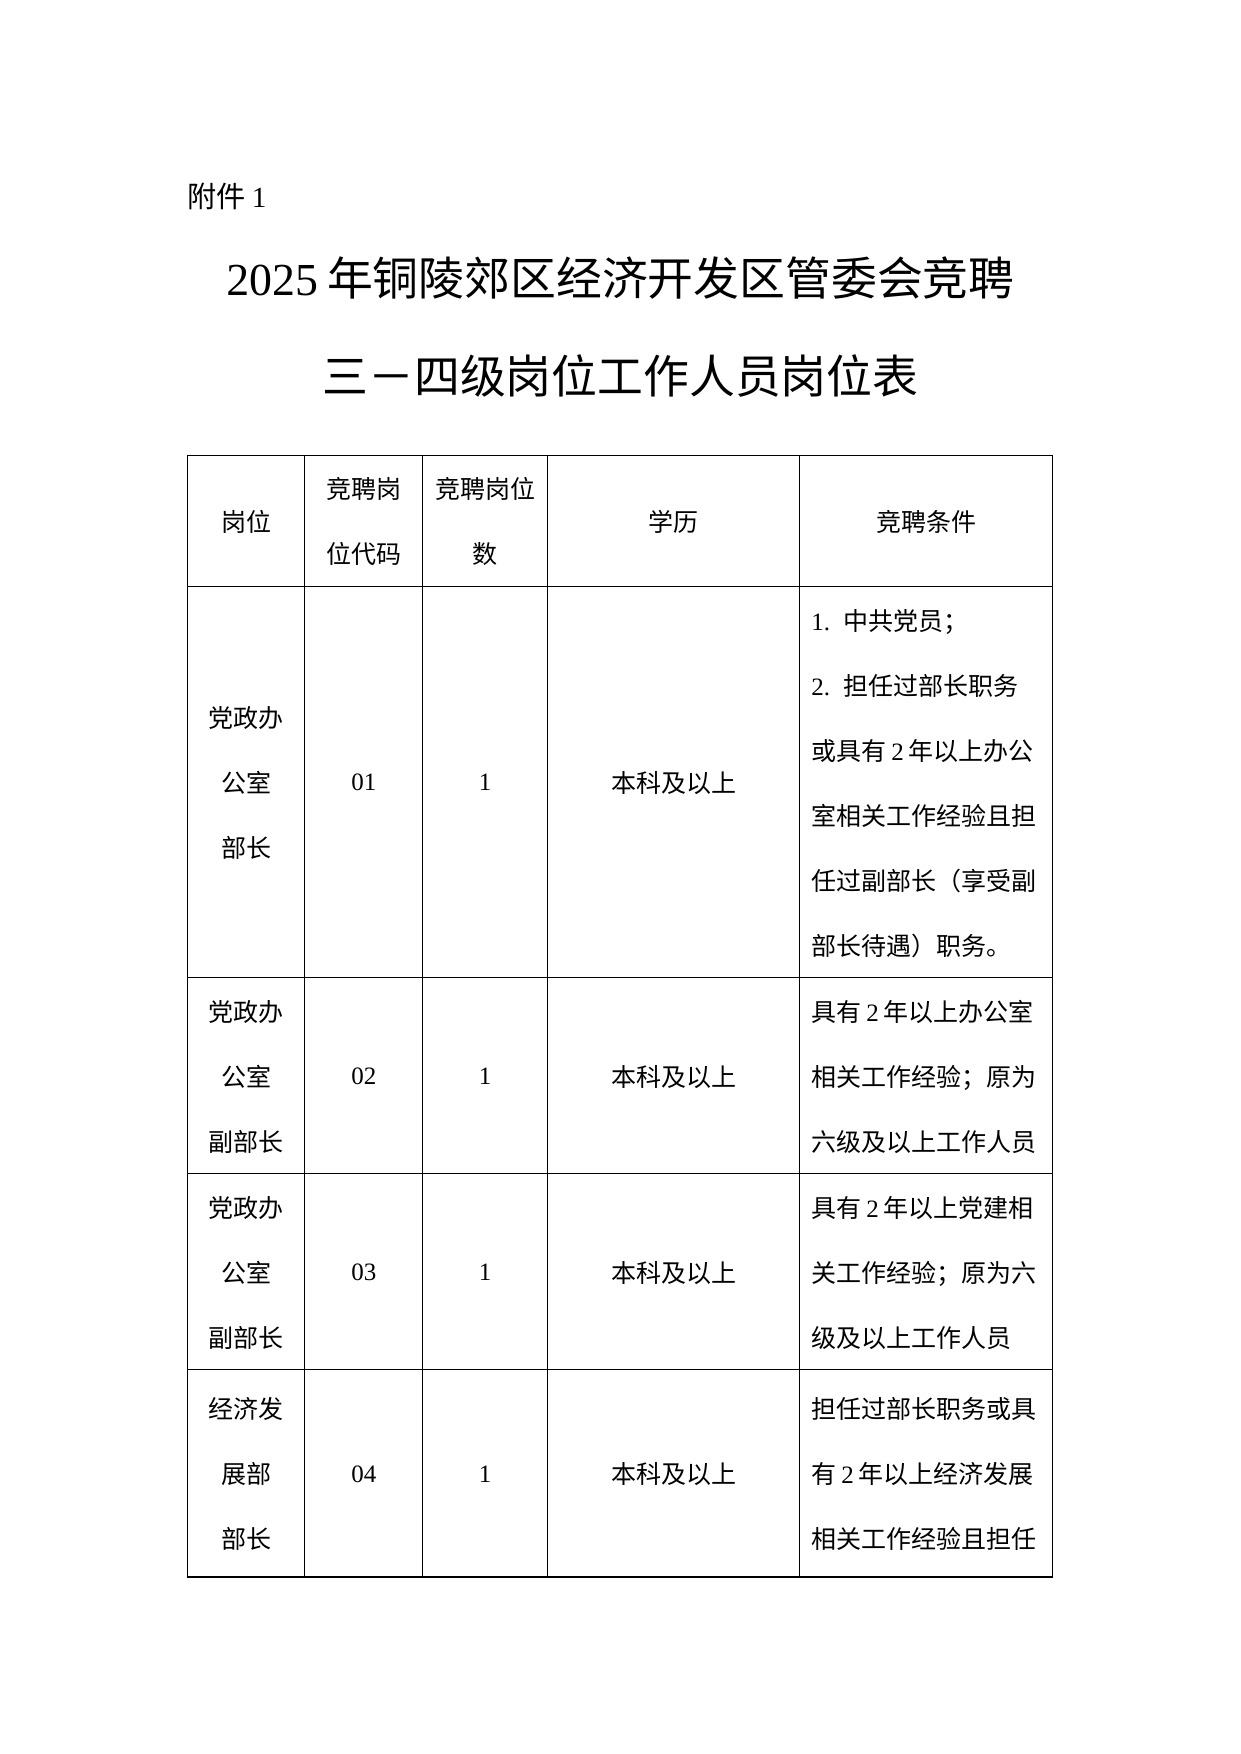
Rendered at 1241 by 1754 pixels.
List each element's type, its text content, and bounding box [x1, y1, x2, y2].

text 附件1 [187, 162, 1053, 227]
table_cell 具有2年以上办公室相关工作经验；原为六级及以上工作人员 [800, 978, 1052, 1173]
table_cell 1 [423, 1174, 547, 1369]
text 三－四级岗位工作人员岗位表 [187, 324, 1053, 422]
table_cell 党政办公室 副部长 [188, 1174, 304, 1369]
table_cell 1 [423, 978, 547, 1173]
table_cell 具有2年以上党建相关工作经验；原为六级及以上工作人员 [800, 1174, 1052, 1369]
table_header 竞聘条件 [800, 456, 1052, 586]
table_cell 04 [305, 1370, 422, 1576]
table_header 岗位 [188, 456, 304, 586]
table_cell 1 [423, 587, 547, 977]
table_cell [800, 1370, 1052, 1576]
table_cell 01 [305, 587, 422, 977]
table_cell 本科及以上 [548, 1174, 799, 1369]
table_header 学历 [548, 456, 799, 586]
table_cell 03 [305, 1174, 422, 1369]
text 2025年铜陵郊区经济开发区管委会竞聘 [187, 227, 1053, 324]
table_cell 本科及以上 [548, 1370, 799, 1576]
table_header 竞聘岗位代码 [305, 456, 422, 586]
table_cell 1 [423, 1370, 547, 1576]
table_cell 02 [305, 978, 422, 1173]
table_cell 党政办公室 部长 [188, 587, 304, 977]
table_cell 党政办公室 副部长 [188, 978, 304, 1173]
table_cell 中共党员； 担任过部长职务或具有2年以上办公室相关工作经验且担任过副部长（享受副部长待遇）职务。 [800, 587, 1052, 977]
table_cell 经济发展部 部长 [188, 1370, 304, 1576]
table_cell 本科及以上 [548, 587, 799, 977]
table_header 竞聘岗位数 [423, 456, 547, 586]
table_cell 本科及以上 [548, 978, 799, 1173]
